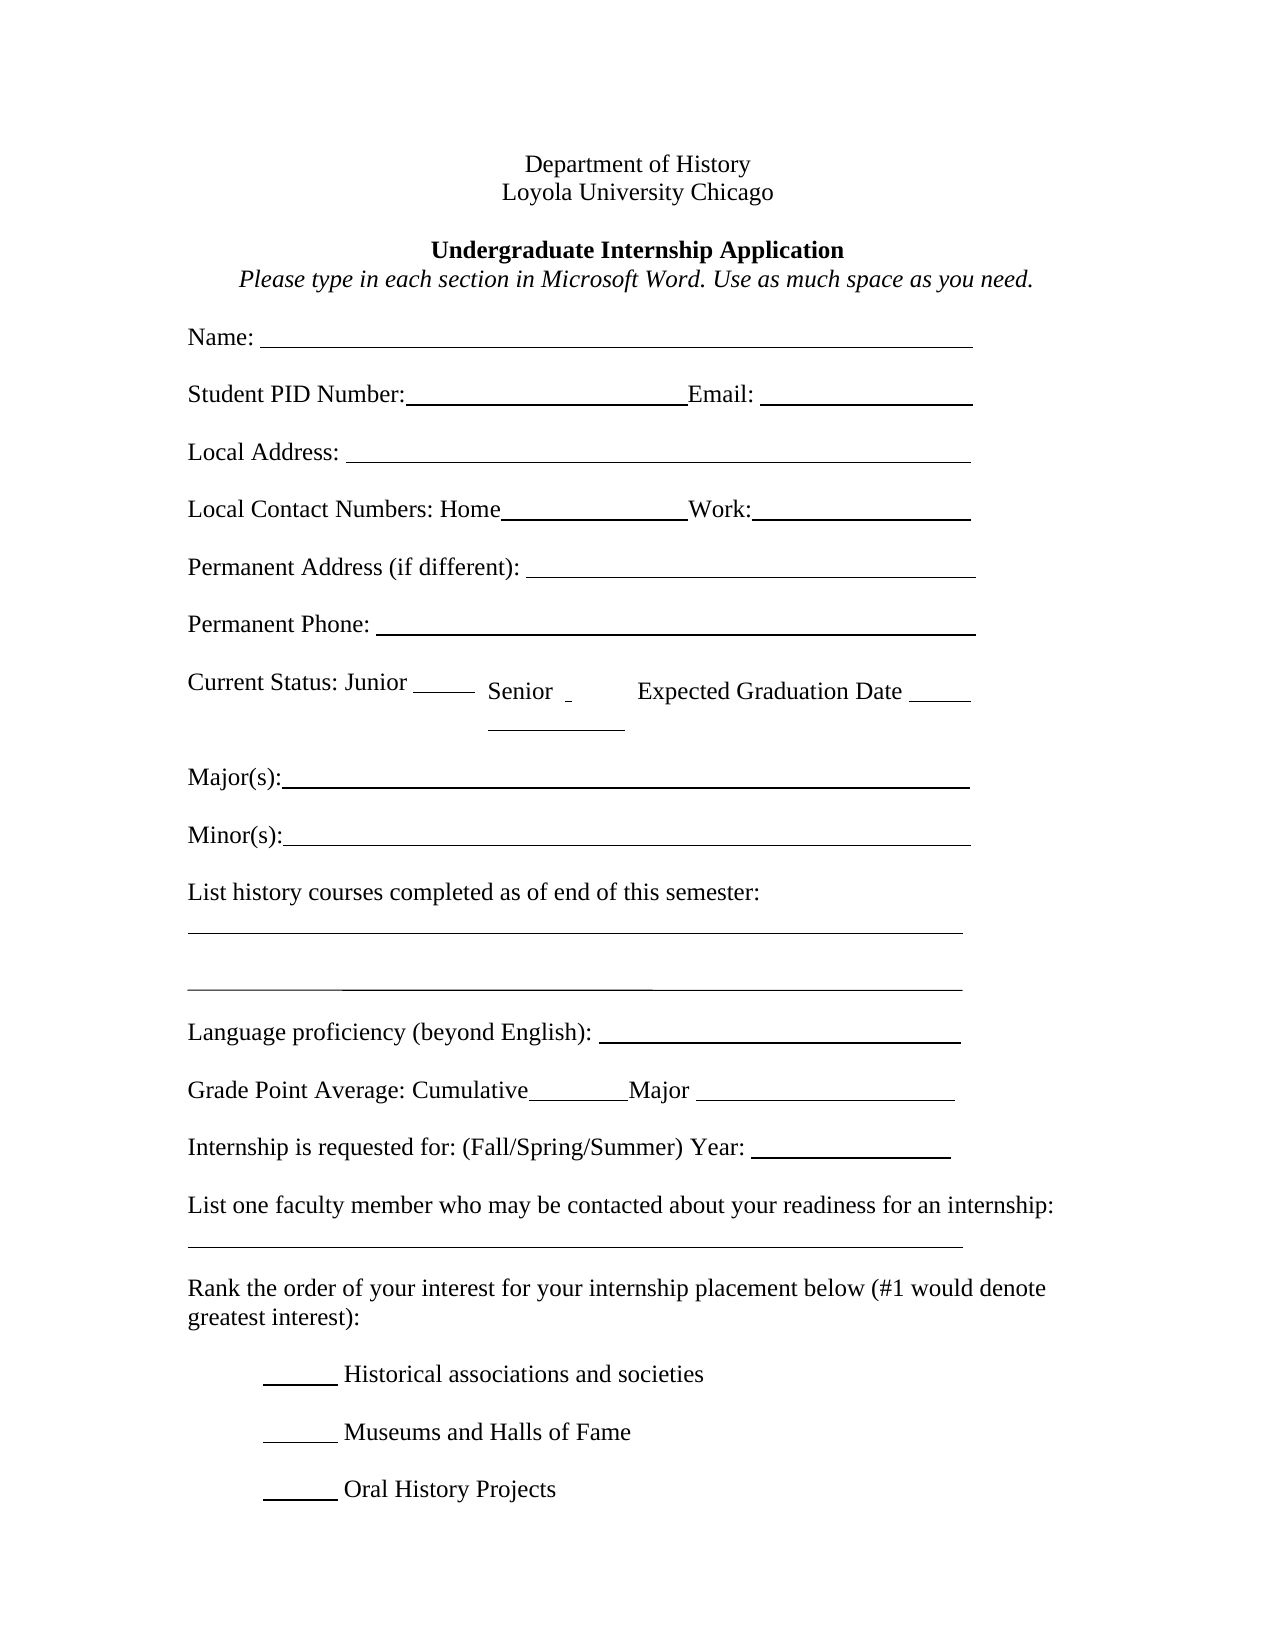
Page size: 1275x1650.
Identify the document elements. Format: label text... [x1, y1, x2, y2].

text List one faculty member who may be contacted about your readiness for an internship: [187, 1190, 1096, 1219]
text Historical associations and societies [262, 1359, 1096, 1388]
text Internship is requested for: (Fall/Spring/Summer) Year: [187, 1132, 1096, 1161]
text Name: [187, 322, 1096, 350]
text Undergraduate Internship Application [237, 235, 1037, 264]
text Major(s): [187, 762, 1096, 791]
text Expected Graduation Date [637, 676, 1096, 705]
text Local Address: [187, 437, 1096, 465]
text Rank the order of your interest for your internship placement below (#1 would denote greatest interest): [187, 1274, 1048, 1331]
text Oral History Projects [262, 1474, 1096, 1503]
text Permanent Phone: [187, 609, 1096, 638]
text Please type in each section in Microsoft Word. Use as much space as you need. [237, 264, 1037, 293]
text Minor(s): [187, 820, 1096, 848]
text Department of History Loyola University Chicago [501, 150, 774, 206]
text Local Contact Numbers: Home Work: [187, 494, 1096, 523]
text Grade Point Average: Cumulative Major [187, 1075, 1096, 1104]
text Permanent Address (if different): [187, 552, 1096, 580]
text Language proficiency (beyond English): [187, 1017, 1096, 1046]
text Senior [487, 676, 625, 730]
text Current Status: Junior [187, 667, 475, 695]
text Museums and Halls of Fame [262, 1417, 1096, 1446]
text List history courses completed as of end of this semester: [187, 877, 1096, 906]
text Student PID Number: Email: [187, 379, 1096, 408]
